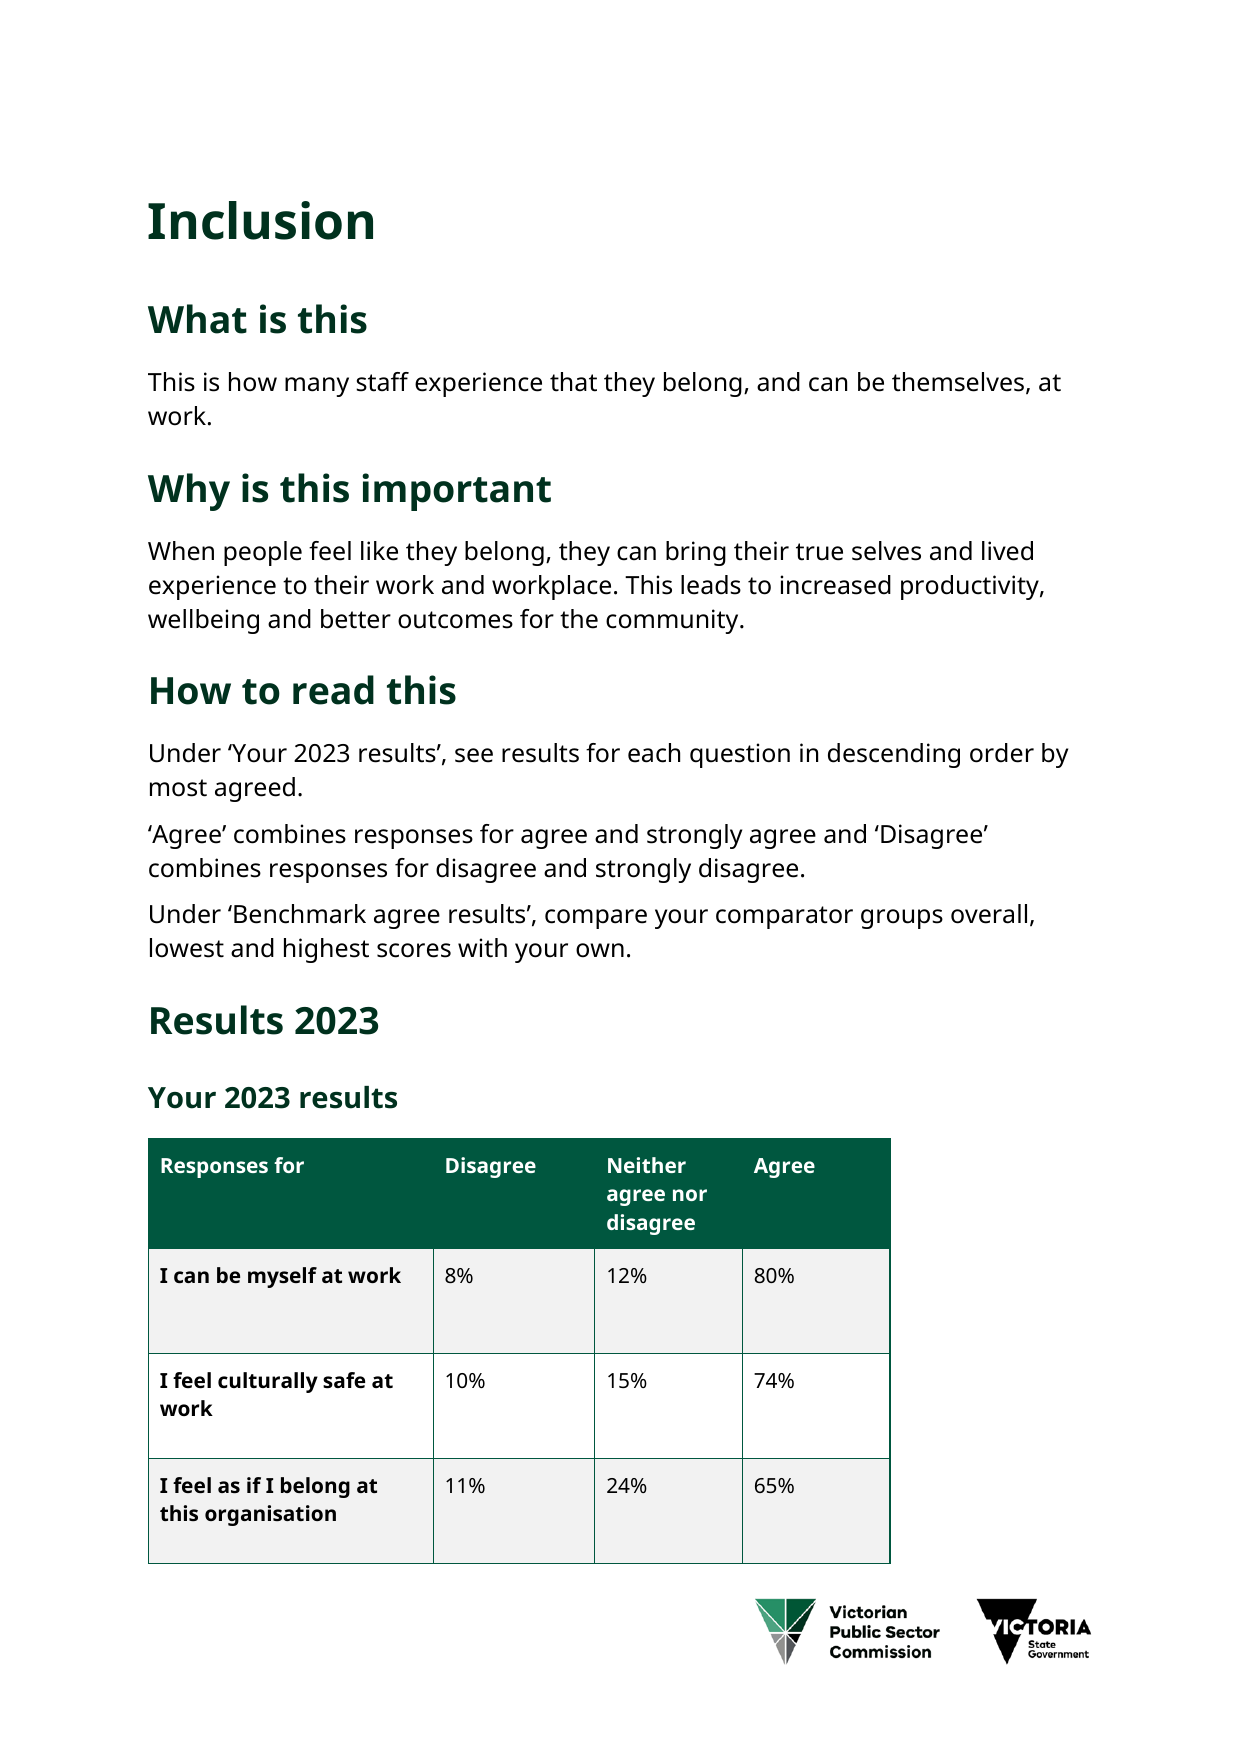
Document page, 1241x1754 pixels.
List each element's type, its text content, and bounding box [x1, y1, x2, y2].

text This is how many staff experience that they belong, and can be themselves, at work. [148, 365, 1092, 433]
table_cell 15% [595, 1354, 742, 1458]
table_cell I feel as if I belong at this organisation [149, 1459, 433, 1563]
text When people feel like they belong, they can bring their true selves and lived experience to their work and workplace. This leads to increased productivity, wellbeing and better outcomes for the community. [148, 533, 1092, 635]
subtitle What is this [148, 294, 1092, 345]
table_cell 12% [595, 1249, 742, 1353]
table_cell 65% [743, 1459, 889, 1563]
table_cell 80% [743, 1249, 889, 1353]
subtitle Results 2023 [148, 994, 1092, 1045]
text ‘Agree’ combines responses for agree and strongly agree and ‘Disagree’ combines responses for disagree and strongly disagree. [148, 816, 1092, 884]
table_header Disagree [434, 1139, 594, 1248]
table_cell I feel culturally safe at work [149, 1354, 433, 1458]
table_cell I can be myself at work [149, 1249, 433, 1353]
table_header Responses for [149, 1139, 433, 1248]
table_cell 11% [434, 1459, 594, 1563]
subtitle Your 2023 results [148, 1078, 1092, 1117]
text Under ‘Benchmark agree results’, compare your comparator groups overall, lowest and highest scores with your own. [148, 897, 1092, 965]
table_cell 10% [434, 1354, 594, 1458]
text Under ‘Your 2023 results’, see results for each question in descending order by most agreed. [148, 736, 1092, 804]
table_header Agree [743, 1139, 889, 1248]
picture [754, 1598, 1093, 1666]
subtitle Why is this important [148, 462, 1092, 513]
table_cell 74% [743, 1354, 889, 1458]
table_cell 24% [595, 1459, 742, 1563]
table_header Neither agree nor disagree [595, 1139, 742, 1248]
subtitle How to read this [148, 664, 1092, 716]
subtitle Inclusion [148, 186, 1092, 254]
table_cell 8% [434, 1249, 594, 1353]
